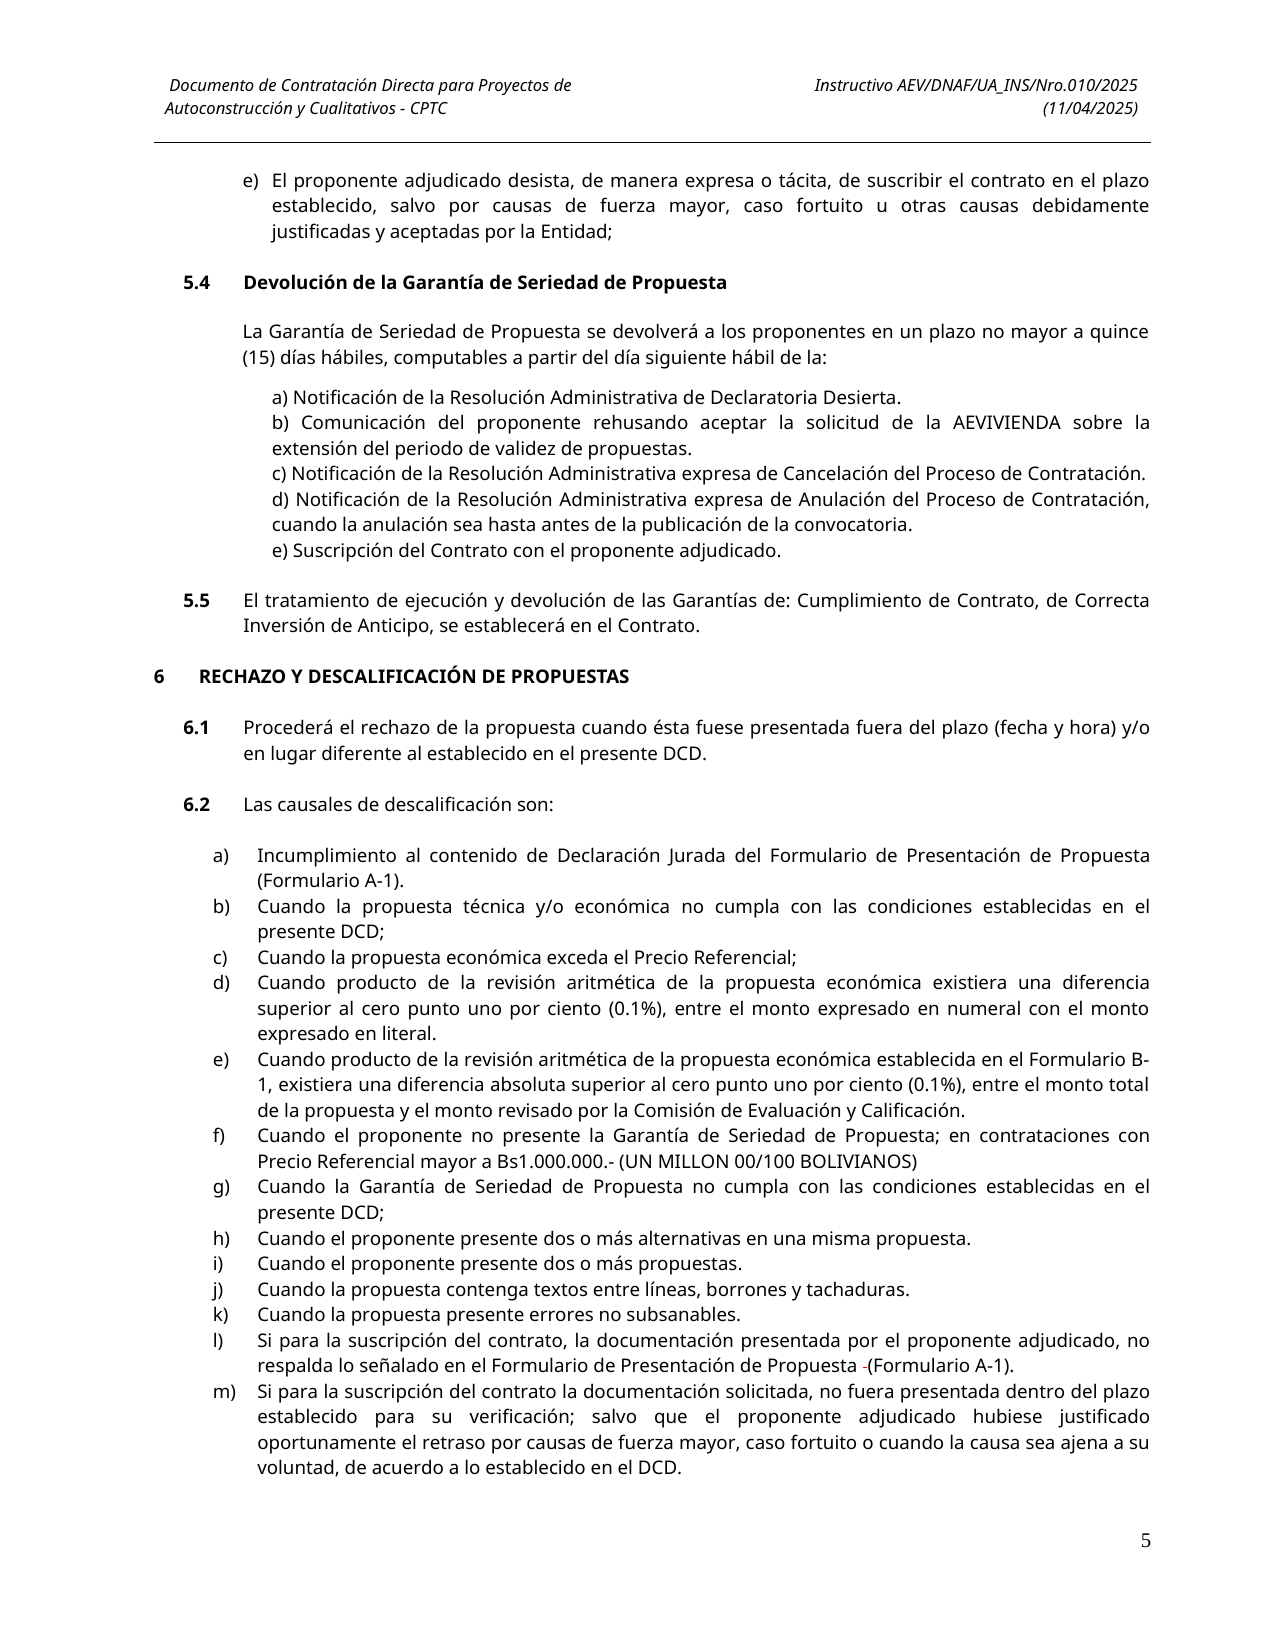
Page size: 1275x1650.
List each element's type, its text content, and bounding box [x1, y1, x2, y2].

list Cuando la Garantía de Seriedad de Propuesta no cumpla con las condiciones establecidas en el presente DCD; [213, 1174, 1151, 1225]
list Procederá el rechazo de la propuesta cuando ésta fuese presentada fuera del plazo (fecha y hora) y/o en lugar diferente al establecido en el presente DCD. [183, 714, 1151, 766]
list Si para la suscripción del contrato, la documentación presentada por el proponente adjudicado, no respalda lo señalado en el Formulario de Presentación de Propuesta (Formulario A-1). [213, 1327, 1151, 1378]
list b) Comunicación del proponente rehusando aceptar la solicitud de la AEVIVIENDA sobre la extensión del periodo de validez de propuestas. [272, 410, 1151, 461]
list Cuando el proponente no presente la Garantía de Seriedad de Propuesta; en contrataciones con Precio Referencial mayor a Bs1.000.000.- (UN MILLON 00/100 BOLIVIANOS) [213, 1123, 1151, 1174]
list Cuando producto de la revisión aritmética de la propuesta económica establecida en el Formulario B-1, existiera una diferencia absoluta superior al cero punto uno por ciento (0.1%), entre el monto total de la propuesta y el monto revisado por la Comisión de Evaluación y Calificación. [213, 1046, 1151, 1123]
list Cuando el proponente presente dos o más propuestas. [213, 1250, 1151, 1276]
list RECHAZO Y DESCALIFICACIÓN DE PROPUESTAS [153, 663, 1151, 689]
text La Garantía de Seriedad de Propuesta se devolverá a los proponentes en un plazo no mayor a quince (15) días hábiles, computables a partir del día siguiente hábil de la: [242, 319, 1151, 370]
list Cuando producto de la revisión aritmética de la propuesta económica existiera una diferencia superior al cero punto uno por ciento (0.1%), entre el monto expresado en numeral con el monto expresado en literal. [213, 970, 1151, 1046]
list Cuando la propuesta presente errores no subsanables. [213, 1301, 1151, 1327]
list El tratamiento de ejecución y devolución de las Garantías de: Cumplimiento de Contrato, de Correcta Inversión de Anticipo, se establecerá en el Contrato. [183, 587, 1151, 638]
list Cuando la propuesta contenga textos entre líneas, borrones y tachaduras. [213, 1276, 1151, 1301]
list Incumplimiento al contenido de Declaración Jurada del Formulario de Presentación de Propuesta (Formulario A-1). [213, 842, 1151, 893]
list Cuando la propuesta económica exceda el Precio Referencial; [213, 944, 1151, 970]
list Si para la suscripción del contrato la documentación solicitada, no fuera presentada dentro del plazo establecido para su verificación; salvo que el proponente adjudicado hubiese justificado oportunamente el retraso por causas de fuerza mayor, caso fortuito o cuando la causa sea ajena a su voluntad, de acuerdo a lo establecido en el DCD. [213, 1378, 1151, 1480]
list Cuando la propuesta técnica y/o económica no cumpla con las condiciones establecidas en el presente DCD; [213, 893, 1151, 944]
list El proponente adjudicado desista, de manera expresa o tácita, de suscribir el contrato en el plazo establecido, salvo por causas de fuerza mayor, caso fortuito u otras causas debidamente justificadas y aceptadas por la Entidad; [242, 167, 1151, 244]
list c) Notificación de la Resolución Administrativa expresa de Cancelación del Proceso de Contratación. [272, 461, 1151, 486]
list e) Suscripción del Contrato con el proponente adjudicado. [272, 537, 1151, 563]
list Las causales de descalificación son: [183, 791, 1151, 817]
list Cuando el proponente presente dos o más alternativas en una misma propuesta. [213, 1225, 1151, 1250]
list a) Notificación de la Resolución Administrativa de Declaratoria Desierta. [272, 384, 1151, 410]
list Devolución de la Garantía de Seriedad de Propuesta [183, 269, 1151, 295]
list d) Notificación de la Resolución Administrativa expresa de Anulación del Proceso de Contratación, cuando la anulación sea hasta antes de la publicación de la convocatoria. [272, 486, 1151, 537]
